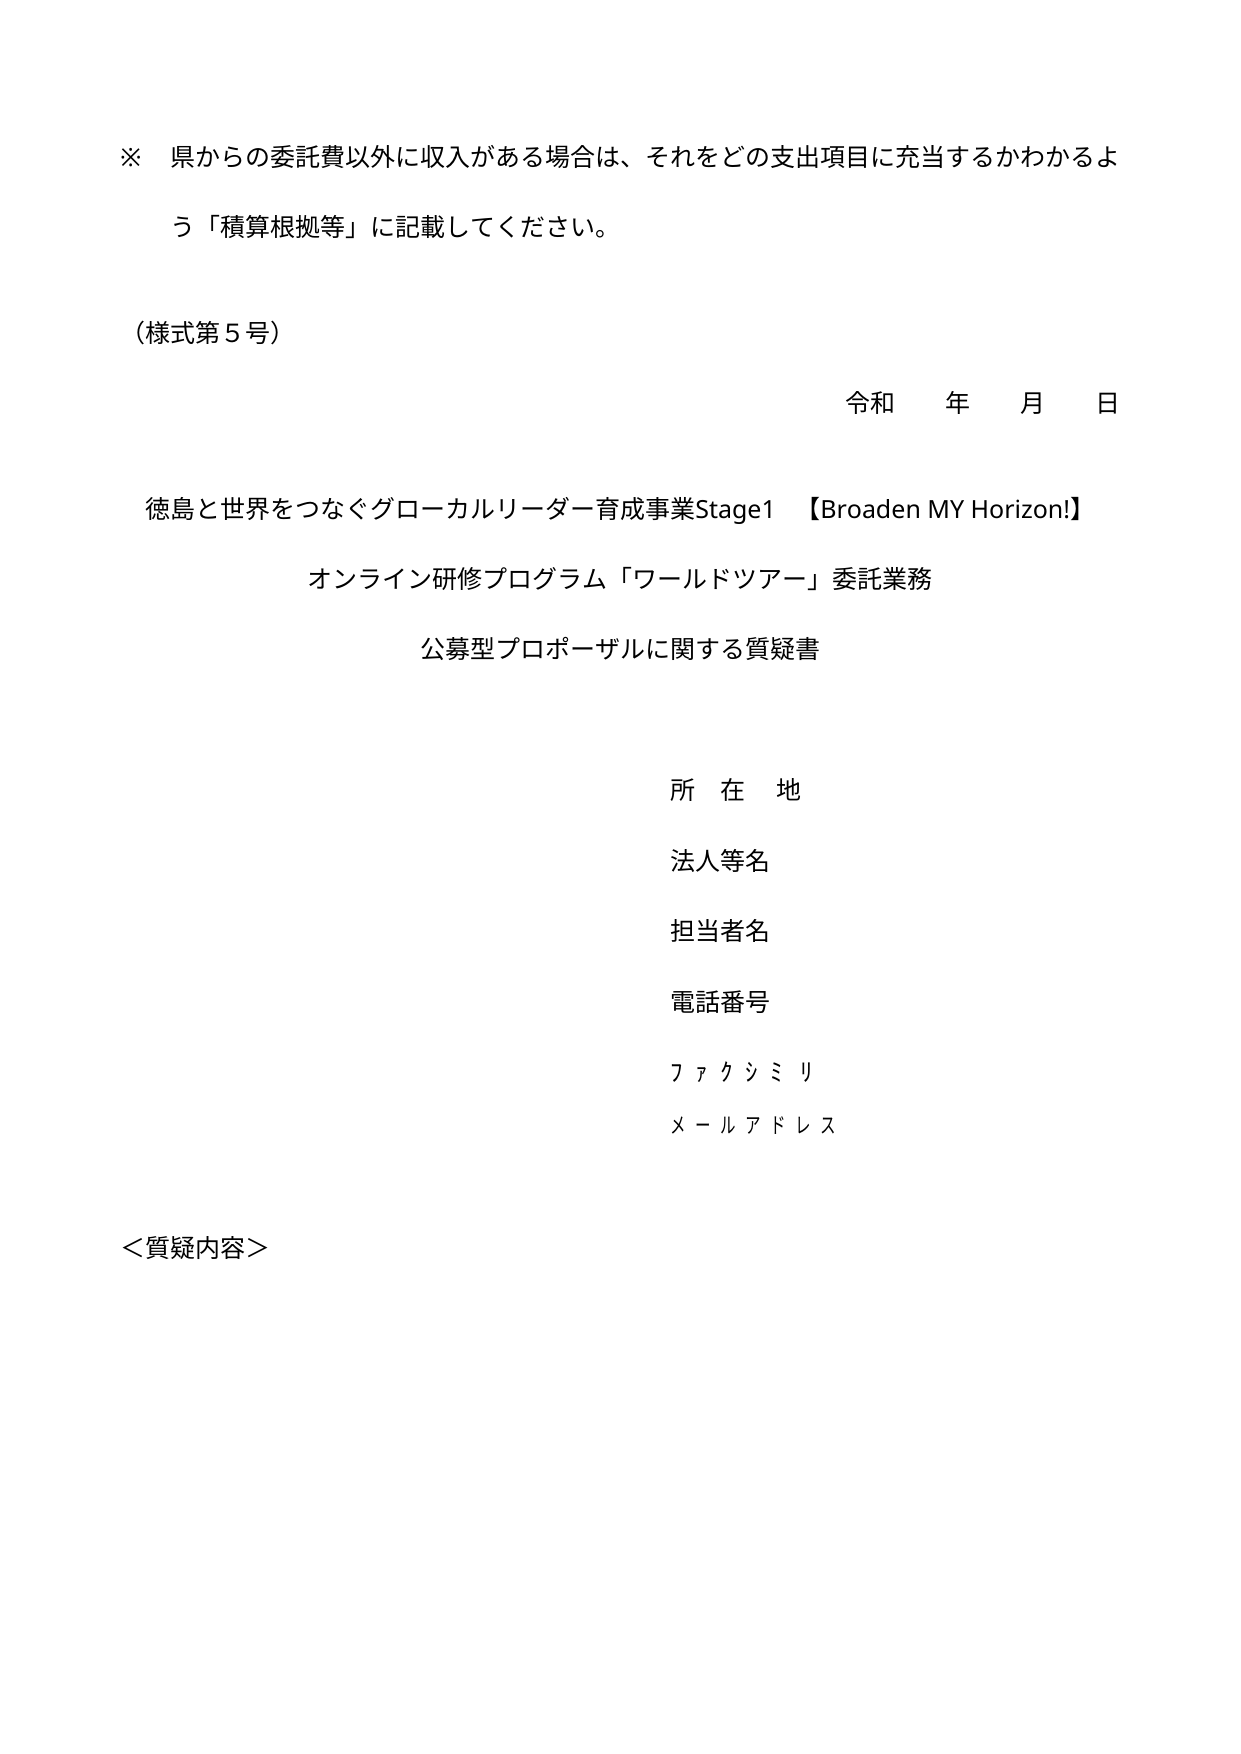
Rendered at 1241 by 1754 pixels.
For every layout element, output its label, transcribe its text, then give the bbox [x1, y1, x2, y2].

text 公募型プロポーザルに関する質疑書 [120, 613, 1120, 683]
text ※ 県からの委託費以外に収入がある場合は、それをどの支出項目に充当するかわかるよう「積算根拠等」に記載してください。 [120, 120, 1120, 261]
text （様式第５号） [120, 296, 1120, 366]
text 所在地 [170, 754, 1120, 824]
text ＜質疑内容＞ [120, 1211, 1120, 1282]
text オンライン研修プログラム「ワールドツアー」委託業務 [120, 542, 1120, 613]
text メールアドレス [170, 1106, 1120, 1141]
text 徳島と世界をつなぐグローカルリーダー育成事業Stage1 【Broaden MY Horizon!】 [120, 472, 1120, 542]
text 令和 年 月 日 [170, 366, 1120, 437]
text 担当者名 [170, 894, 1120, 965]
text 法人等名 [170, 824, 1120, 894]
text 電話番号 [170, 965, 1120, 1035]
text ﾌｧｸｼﾐﾘ [170, 1035, 1120, 1106]
